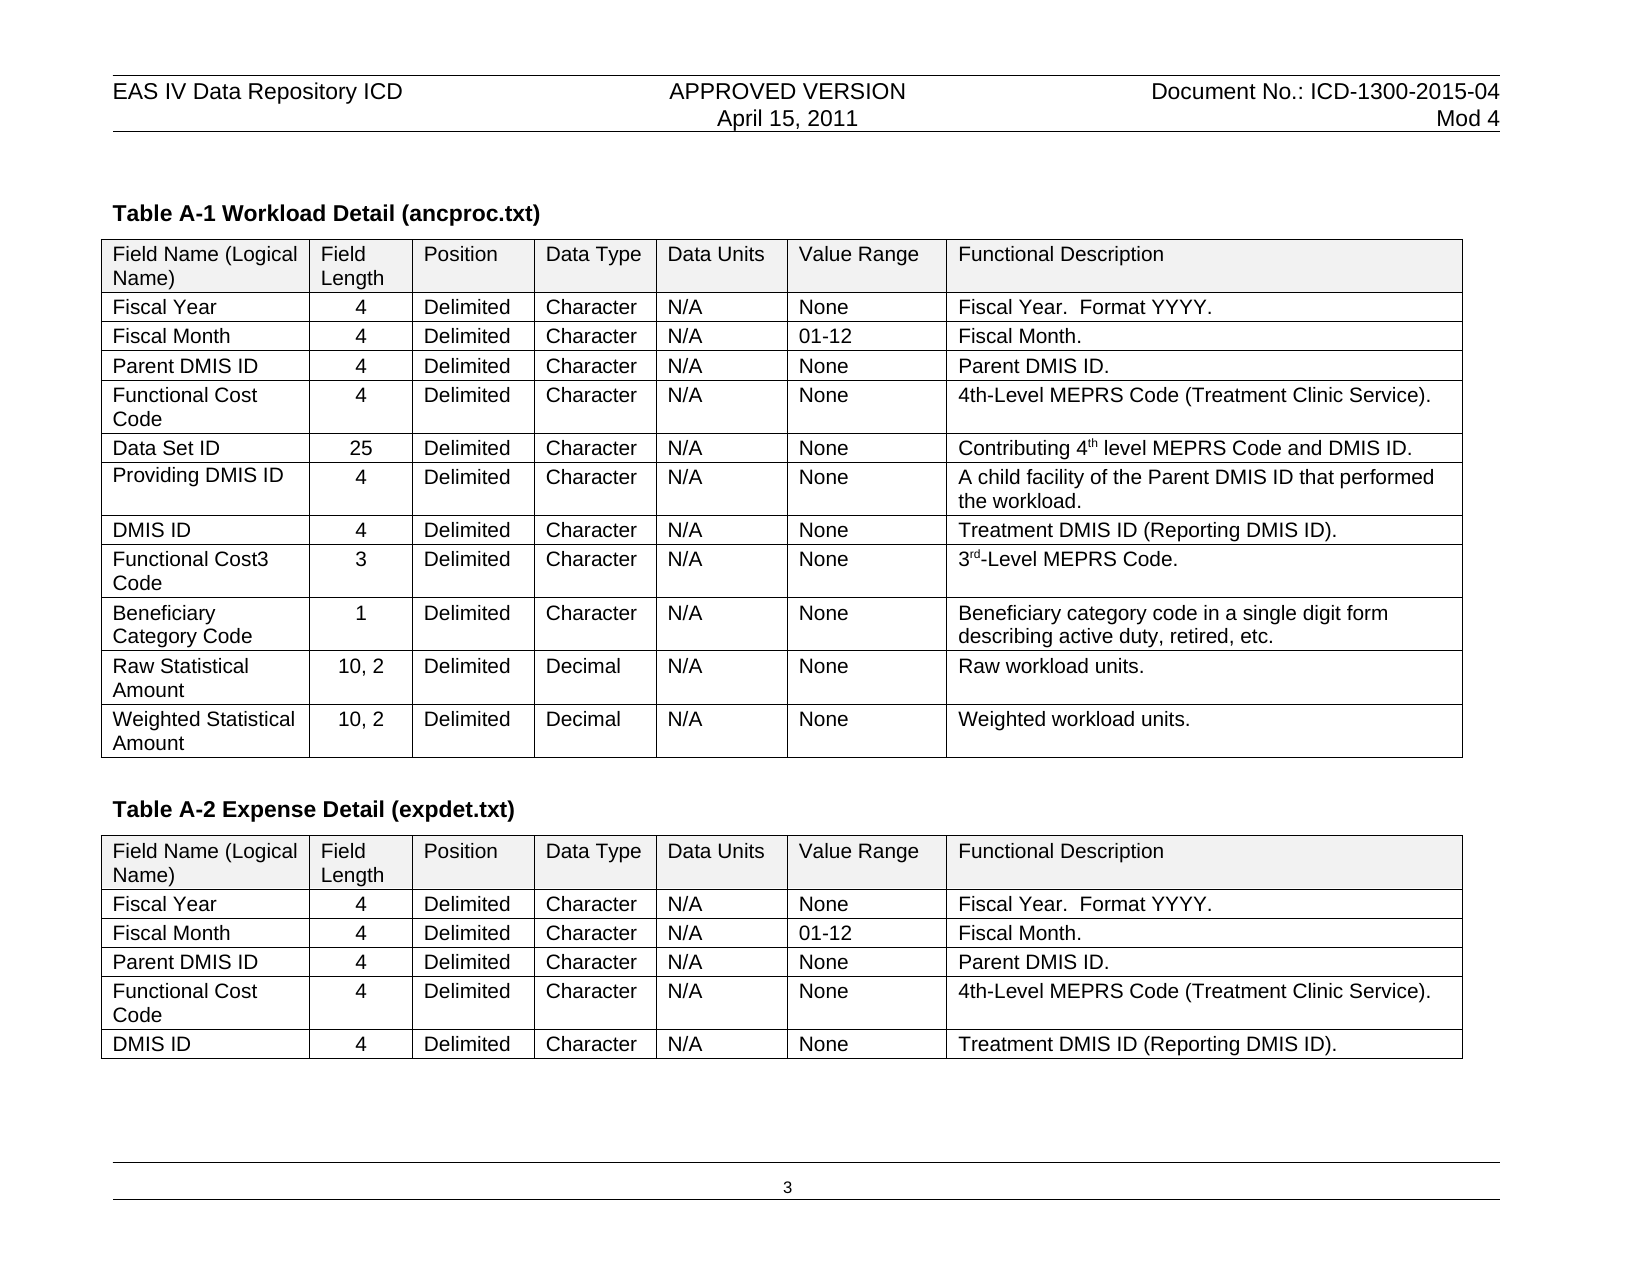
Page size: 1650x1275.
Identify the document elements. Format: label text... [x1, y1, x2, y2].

table_cell Delimited [413, 351, 534, 379]
table_header Functional Description [947, 836, 1462, 888]
table_cell 4th-Level MEPRS Code (Treatment Clinic Service). [947, 977, 1462, 1029]
table_cell Fiscal Month. [947, 322, 1462, 350]
table_cell N/A [657, 705, 787, 757]
table_header Position [413, 836, 534, 888]
table_cell Delimited [413, 434, 534, 462]
table_cell 4 [310, 890, 412, 918]
table_cell None [788, 463, 946, 515]
table_cell 10, 2 [310, 651, 412, 703]
table_cell N/A [657, 381, 787, 433]
table_cell 4 [310, 1030, 412, 1058]
table_cell N/A [657, 1030, 787, 1058]
table_header Value Range [788, 240, 946, 292]
table_cell N/A [657, 463, 787, 515]
table_cell Delimited [413, 890, 534, 918]
table_cell 3 [310, 545, 412, 597]
table_header Field Name (Logical Name) [102, 836, 309, 888]
table_header Position [413, 240, 534, 292]
table_cell Delimited [413, 977, 534, 1029]
table_cell Functional Cost Code [102, 977, 309, 1029]
table_cell 4 [310, 322, 412, 350]
table_cell N/A [657, 545, 787, 597]
table_cell Raw workload units. [947, 651, 1462, 703]
table_cell None [788, 948, 946, 976]
table_cell A child facility of the Parent DMIS ID that performed the workload. [947, 463, 1462, 515]
table_cell Delimited [413, 1030, 534, 1058]
table_cell Delimited [413, 948, 534, 976]
table_cell N/A [657, 516, 787, 544]
table_header Field Length [310, 240, 412, 292]
table_cell None [788, 434, 946, 462]
table_cell Delimited [413, 322, 534, 350]
table_cell Delimited [413, 919, 534, 947]
table_cell Delimited [413, 705, 534, 757]
table_cell None [788, 293, 946, 321]
table_cell Delimited [413, 598, 534, 650]
table_cell Parent DMIS ID. [947, 948, 1462, 976]
table_cell Functional Cost3 Code [102, 545, 309, 597]
table_cell Weighted workload units. [947, 705, 1462, 757]
table_cell 4 [310, 919, 412, 947]
table_cell Fiscal Year. Format YYYY. [947, 890, 1462, 918]
table_cell Data Set ID [102, 434, 309, 462]
table_cell 01-12 [788, 322, 946, 350]
table_cell Fiscal Month [102, 919, 309, 947]
table_cell N/A [657, 651, 787, 703]
table_cell N/A [657, 434, 787, 462]
table_cell Treatment DMIS ID (Reporting DMIS ID). [947, 1030, 1462, 1058]
table_cell 4 [310, 463, 412, 515]
table_cell Character [535, 381, 656, 433]
table_cell Character [535, 977, 656, 1029]
table_cell N/A [657, 977, 787, 1029]
table_cell Raw Statistical Amount [102, 651, 309, 703]
table_cell 3rd-Level MEPRS Code. [947, 545, 1462, 597]
table_cell DMIS ID [102, 516, 309, 544]
table_cell None [788, 381, 946, 433]
table_cell None [788, 705, 946, 757]
table_cell Delimited [413, 651, 534, 703]
table_cell Parent DMIS ID [102, 351, 309, 379]
table_cell 01-12 [788, 919, 946, 947]
table_cell 4 [310, 516, 412, 544]
table_cell Contributing 4th level MEPRS Code and DMIS ID. [947, 434, 1462, 462]
table_cell Character [535, 1030, 656, 1058]
table_cell Delimited [413, 463, 534, 515]
table_cell Character [535, 890, 656, 918]
table_cell 4 [310, 351, 412, 379]
table_cell Fiscal Year [102, 293, 309, 321]
table_cell N/A [657, 293, 787, 321]
table_cell None [788, 977, 946, 1029]
table_cell Beneficiary category code in a single digit form describing active duty, retired, etc. [947, 598, 1462, 650]
table_header Data Type [535, 240, 656, 292]
table_cell Providing DMIS ID [102, 463, 309, 515]
table_cell Character [535, 463, 656, 515]
table_header Data Units [657, 836, 787, 888]
table_cell 4 [310, 977, 412, 1029]
table_cell None [788, 516, 946, 544]
table_cell Fiscal Year [102, 890, 309, 918]
table_cell 4 [310, 948, 412, 976]
table_cell Delimited [413, 381, 534, 433]
table_cell None [788, 351, 946, 379]
table_cell N/A [657, 948, 787, 976]
table_header Field Length [310, 836, 412, 888]
table_cell Fiscal Month [102, 322, 309, 350]
table_header Functional Description [947, 240, 1462, 292]
table_cell None [788, 1030, 946, 1058]
table_cell Delimited [413, 293, 534, 321]
table_header Value Range [788, 836, 946, 888]
table_cell Character [535, 434, 656, 462]
table_cell N/A [657, 322, 787, 350]
table_cell Functional Cost Code [102, 381, 309, 433]
table_cell Decimal [535, 651, 656, 703]
table_cell Character [535, 545, 656, 597]
table_cell Parent DMIS ID. [947, 351, 1462, 379]
table_cell Beneficiary Category Code [102, 598, 309, 650]
table_cell N/A [657, 890, 787, 918]
table_cell Character [535, 322, 656, 350]
table_header Data Units [657, 240, 787, 292]
table_cell N/A [657, 598, 787, 650]
table_cell N/A [657, 919, 787, 947]
table_cell Character [535, 293, 656, 321]
table_header Field Name (Logical Name) [102, 240, 309, 292]
table_cell None [788, 651, 946, 703]
table_cell DMIS ID [102, 1030, 309, 1058]
table_cell Character [535, 948, 656, 976]
table_cell Weighted Statistical Amount [102, 705, 309, 757]
table_cell Character [535, 351, 656, 379]
table_cell N/A [657, 351, 787, 379]
table_cell 4 [310, 381, 412, 433]
table_cell None [788, 545, 946, 597]
table_cell None [788, 598, 946, 650]
table_cell Character [535, 598, 656, 650]
table_cell Character [535, 919, 656, 947]
table_cell 1 [310, 598, 412, 650]
table_cell Fiscal Month. [947, 919, 1462, 947]
table_header Data Type [535, 836, 656, 888]
table_cell Delimited [413, 545, 534, 597]
table_cell None [788, 890, 946, 918]
table_cell 4 [310, 293, 412, 321]
table_cell Decimal [535, 705, 656, 757]
table_cell 4th-Level MEPRS Code (Treatment Clinic Service). [947, 381, 1462, 433]
table_cell Fiscal Year. Format YYYY. [947, 293, 1462, 321]
table_cell 10, 2 [310, 705, 412, 757]
table_cell 25 [310, 434, 412, 462]
table_cell Treatment DMIS ID (Reporting DMIS ID). [947, 516, 1462, 544]
table_cell Parent DMIS ID [102, 948, 309, 976]
table_cell Character [535, 516, 656, 544]
table_cell Delimited [413, 516, 534, 544]
